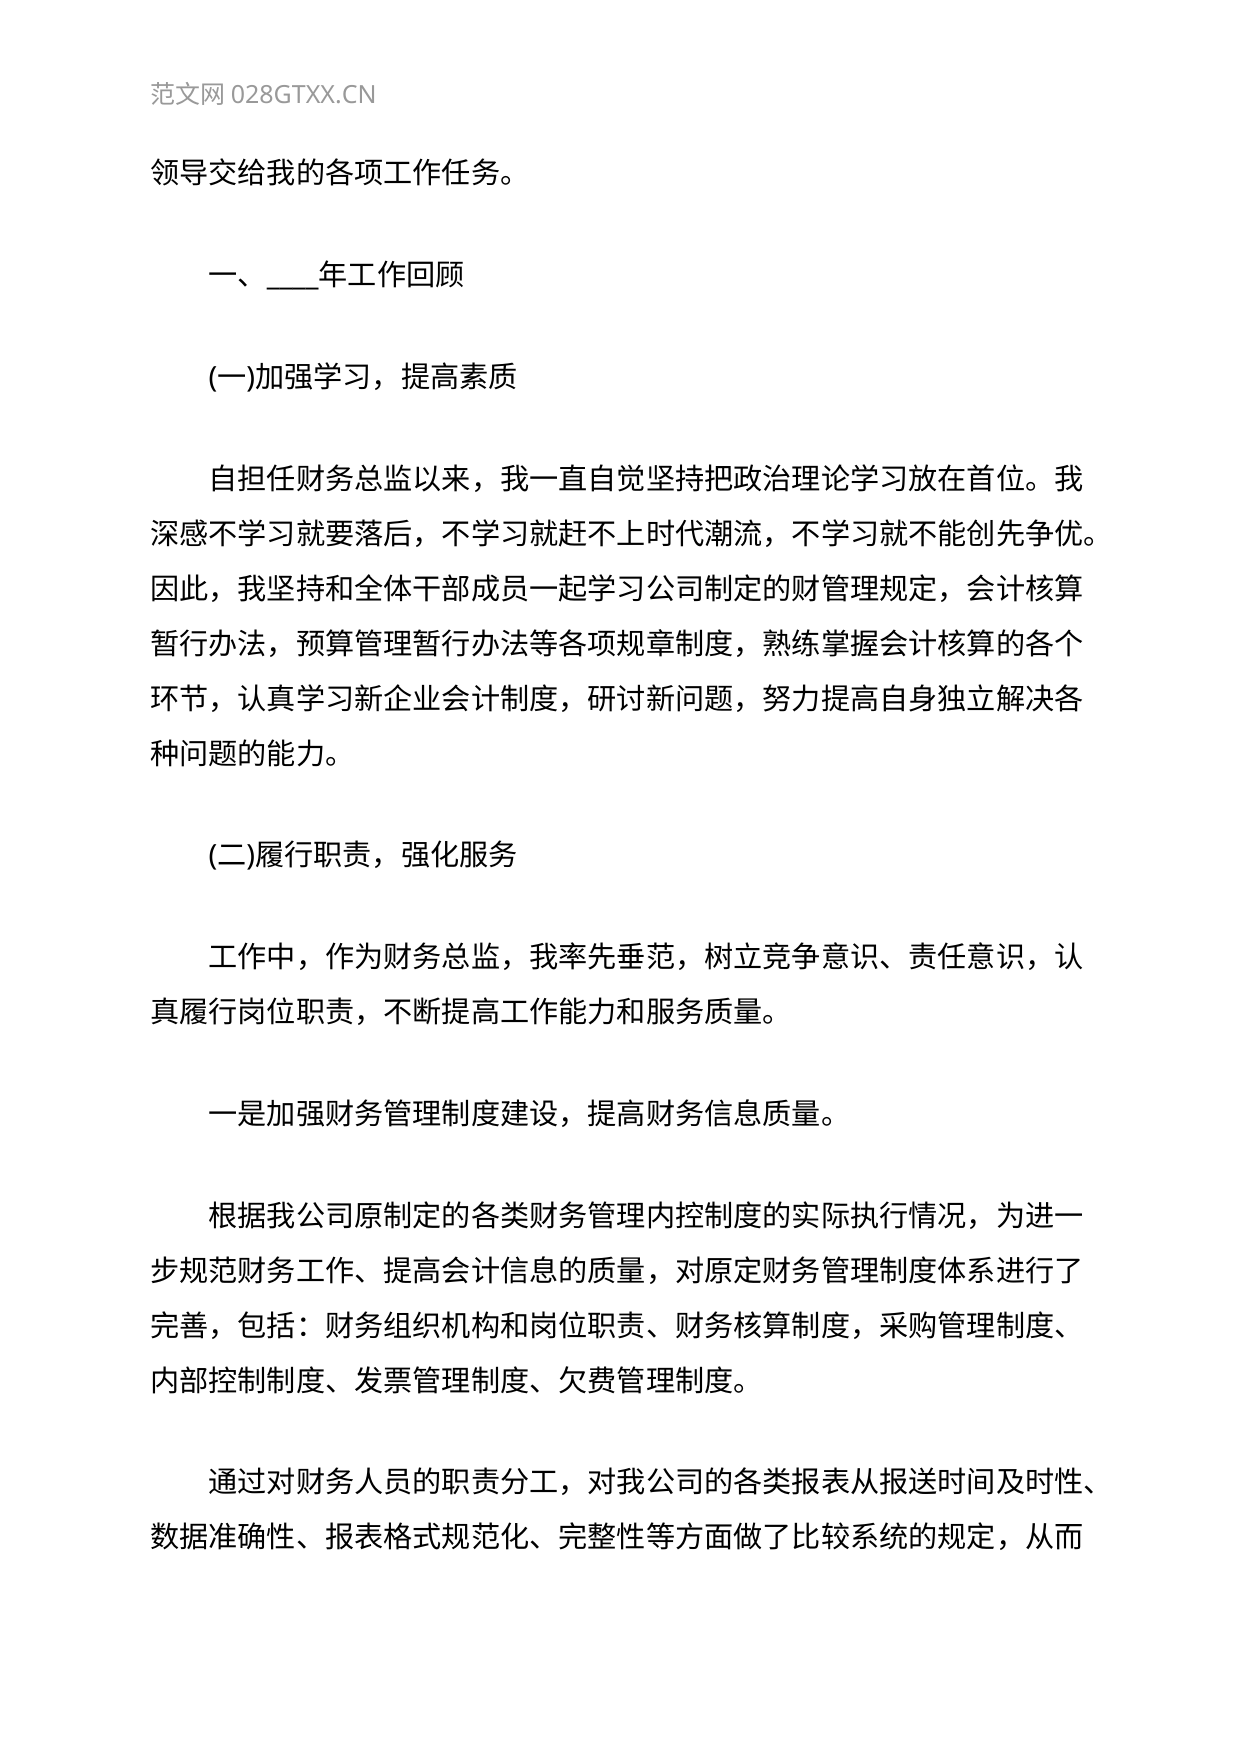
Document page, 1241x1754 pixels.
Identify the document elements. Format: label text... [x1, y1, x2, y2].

text (二)履行职责，强化服务 [150, 832, 1090, 874]
text 根据我公司原制定的各类财务管理内控制度的实际执行情况，为进一步规范财务工作、提高会计信息的质量，对原定财务管理制度体系进行了完善，包括：财务组织机构和岗位职责、财务核算制度，采购管理制度、内部控制制度、发票管理制度、欠费管理制度。 [150, 1192, 1090, 1399]
text (一)加强学习，提高素质 [150, 354, 1090, 396]
text 工作中，作为财务总监，我率先垂范，树立竞争意识、责任意识，认真履行岗位职责，不断提高工作能力和服务质量。 [150, 934, 1090, 1031]
text 一是加强财务管理制度建设，提高财务信息质量。 [150, 1091, 1090, 1133]
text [150, 150, 1090, 192]
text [150, 1459, 1090, 1556]
text 自担任财务总监以来，我一直自觉坚持把政治理论学习放在首位。我深感不学习就要落后，不学习就赶不上时代潮流，不学习就不能创先争优。因此，我坚持和全体干部成员一起学习公司制定的财管理规定，会计核算暂行办法，预算管理暂行办法等各项规章制度，熟练掌握会计核算的各个环节，认真学习新企业会计制度，研讨新问题，努力提高自身独立解决各种问题的能力。 [150, 456, 1090, 772]
text 一、____年工作回顾 [150, 252, 1090, 294]
